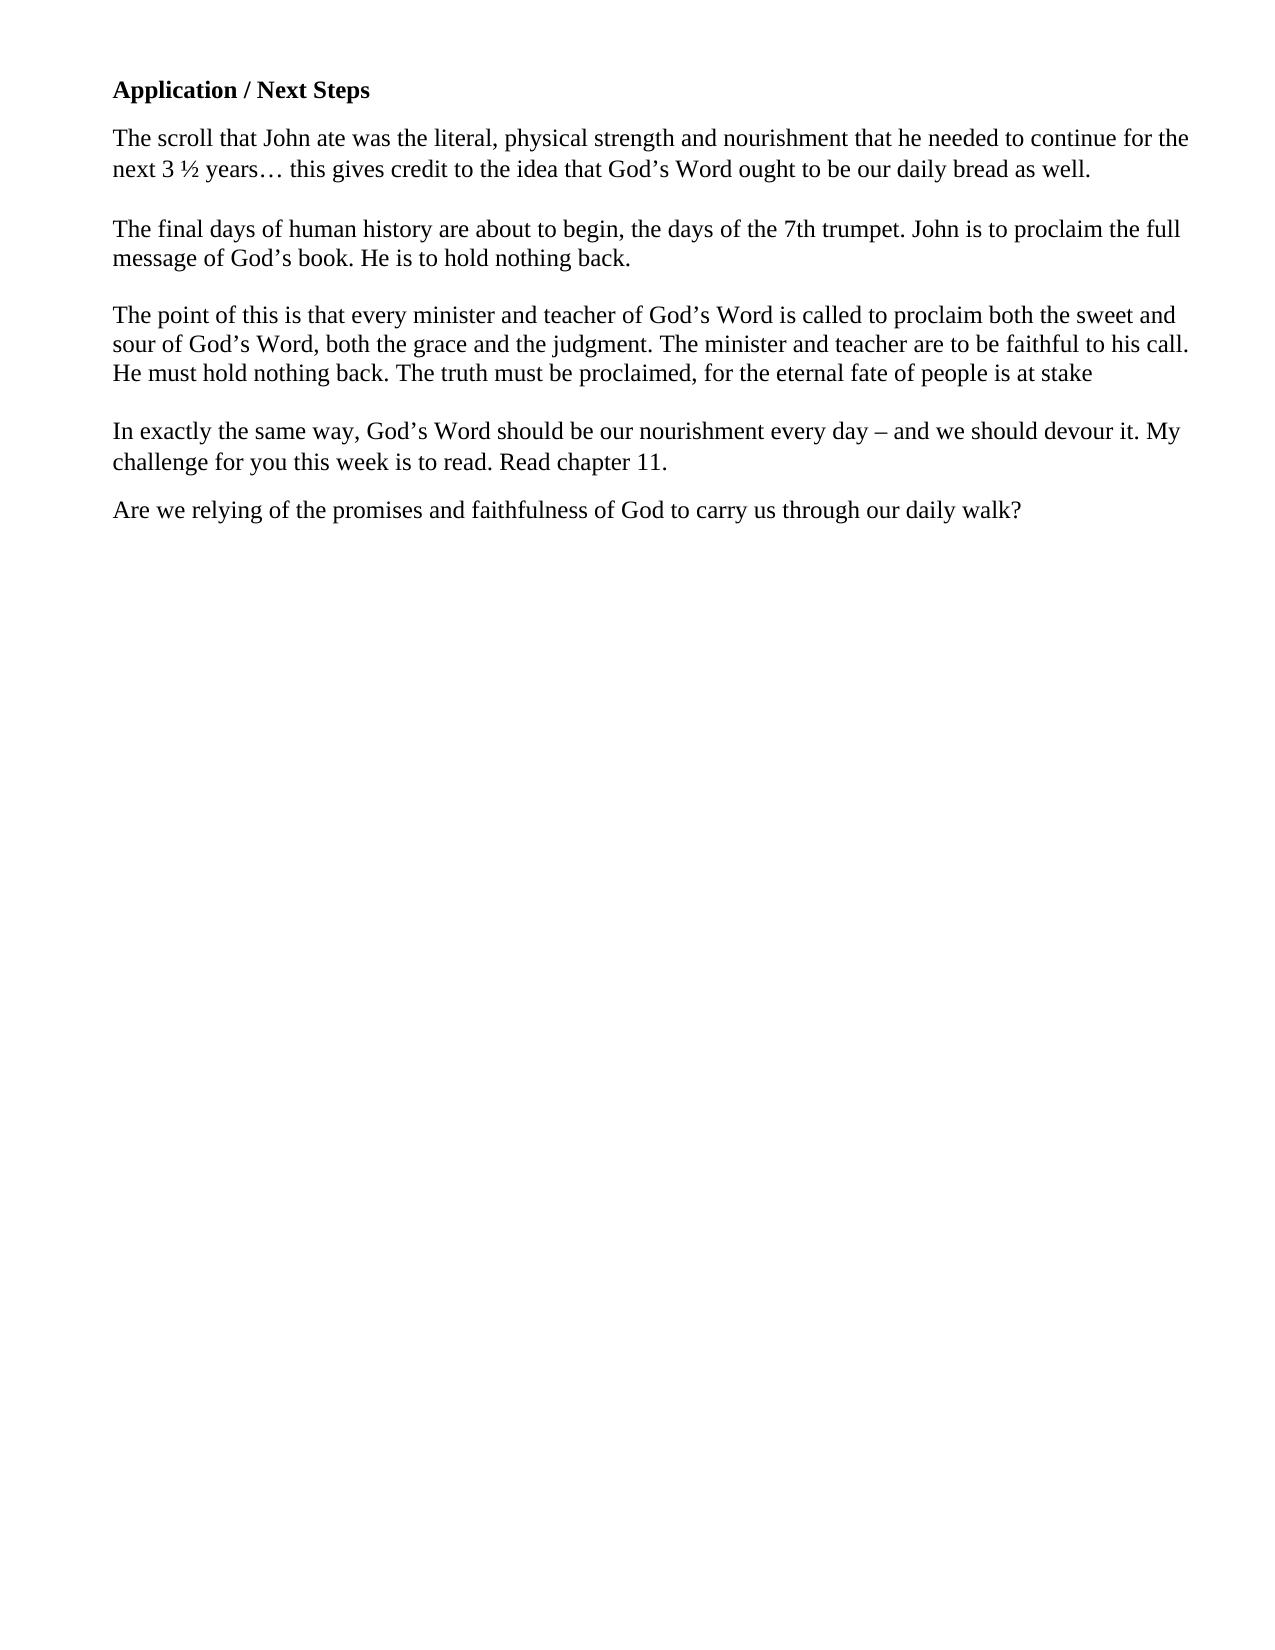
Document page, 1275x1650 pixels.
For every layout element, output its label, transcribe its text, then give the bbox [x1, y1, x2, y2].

text Are we relying of the promises and faithfulness of God to carry us through our daily walk? [112, 495, 1200, 523]
text The final days of human history are about to begin, the days of the 7th trumpet. John is to proclaim the full message of God’s book. He is to hold nothing back. [112, 214, 1200, 271]
text Application / Next Steps [112, 75, 1200, 104]
text The point of this is that every minister and teacher of God’s Word is called to proclaim both the sweet and sour of God’s Word, both the grace and the judgment. The minister and teacher are to be faithful to his call. He must hold nothing back. The truth must be proclaimed, for the eternal fate of people is at stake [112, 301, 1200, 387]
text In exactly the same way, God’s Word should be our nourishment every day – and we should devour it. My challenge for you this week is to read. Read chapter 11. [112, 416, 1200, 476]
text The scroll that John ate was the literal, physical strength and nourishment that he needed to continue for the next 3 ½ years… this gives credit to the idea that God’s Word ought to be our daily bread as well. [112, 123, 1200, 182]
